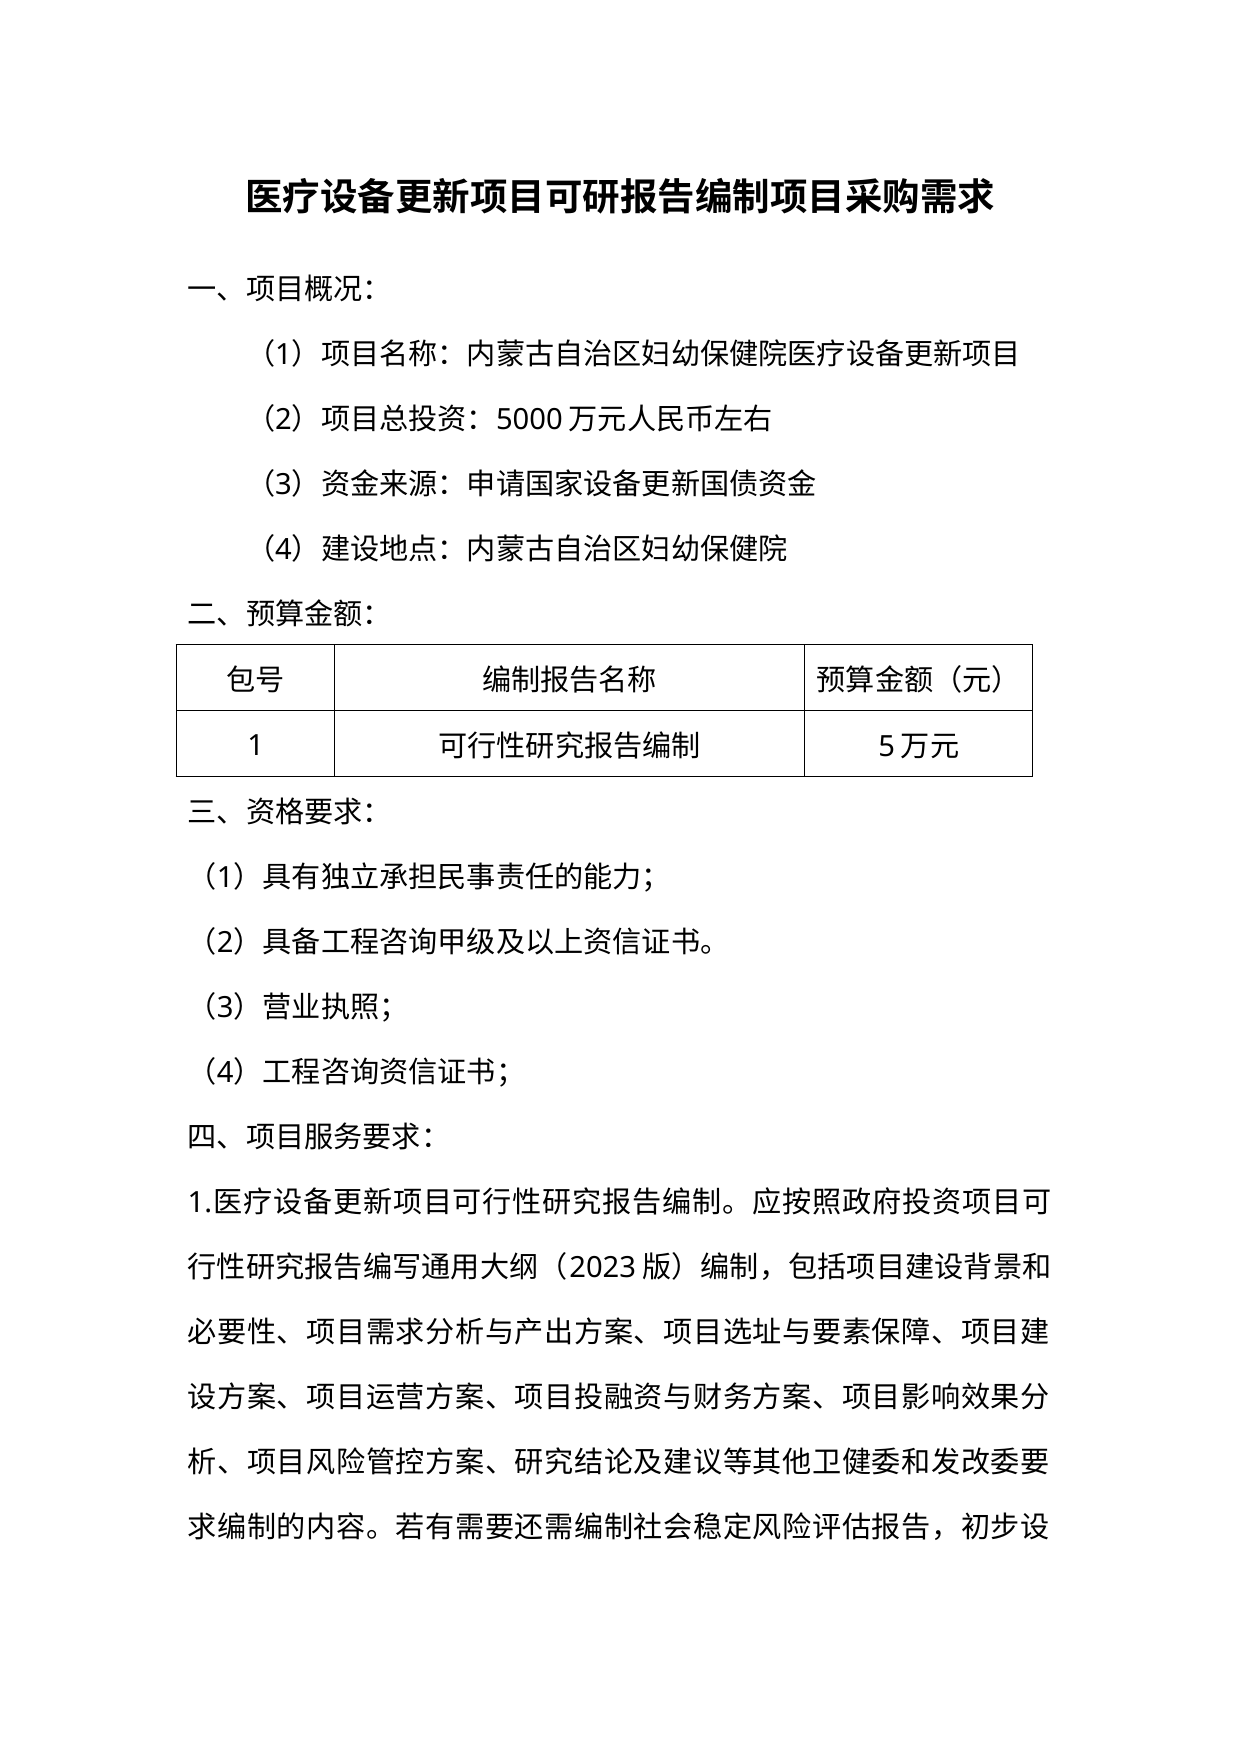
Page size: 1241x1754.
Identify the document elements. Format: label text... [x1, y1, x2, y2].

text 二、预算金额： [187, 579, 1053, 644]
text （4）工程咨询资信证书； [187, 1037, 1053, 1102]
table_cell 可行性研究报告编制 [335, 711, 804, 776]
text （4）建设地点：内蒙古自治区妇幼保健院 [187, 514, 1053, 579]
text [187, 1167, 1053, 1557]
text 三、资格要求： [187, 777, 1053, 842]
text （1）具有独立承担民事责任的能力； [187, 842, 1053, 907]
table_header 预算金额（元） [805, 645, 1032, 710]
text （2）项目总投资：5000万元人民币左右 [187, 384, 1053, 449]
text 四、项目服务要求： [187, 1102, 1053, 1167]
text 一、项目概况： [187, 254, 1053, 319]
text （3）营业执照； [187, 972, 1053, 1037]
table_header 编制报告名称 [335, 645, 804, 710]
table_header 包号 [177, 645, 334, 710]
text （1）项目名称：内蒙古自治区妇幼保健院医疗设备更新项目 [187, 319, 1053, 384]
text （3）资金来源：申请国家设备更新国债资金 [187, 449, 1053, 514]
table_cell 1 [177, 711, 334, 776]
text 医疗设备更新项目可研报告编制项目采购需求 [187, 162, 1053, 227]
table_cell 5万元 [805, 711, 1032, 776]
text （2）具备工程咨询甲级及以上资信证书。 [187, 907, 1053, 972]
